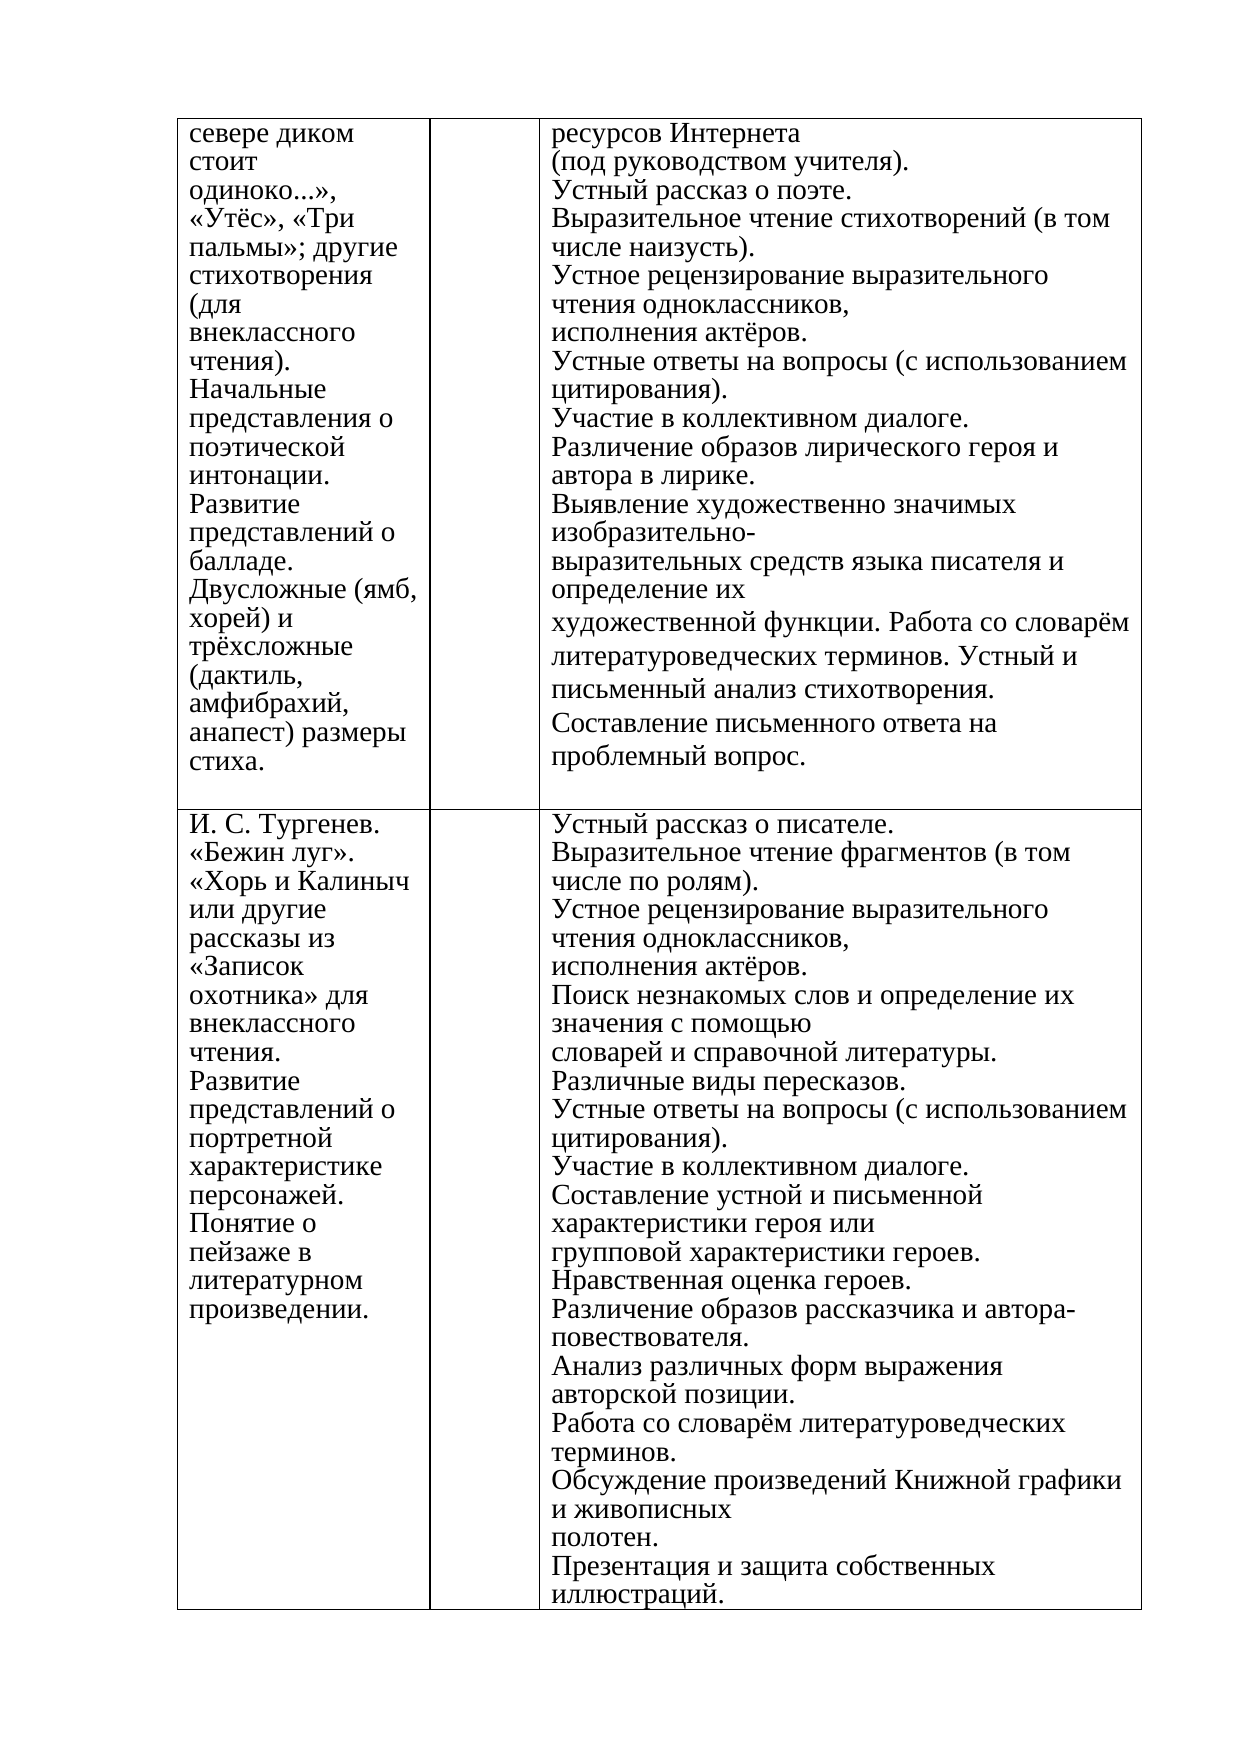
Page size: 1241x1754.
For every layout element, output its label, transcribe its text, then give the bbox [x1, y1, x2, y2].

table_cell [431, 119, 539, 809]
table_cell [178, 810, 429, 1609]
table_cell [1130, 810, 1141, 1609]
table_cell [431, 810, 539, 1609]
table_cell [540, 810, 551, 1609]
